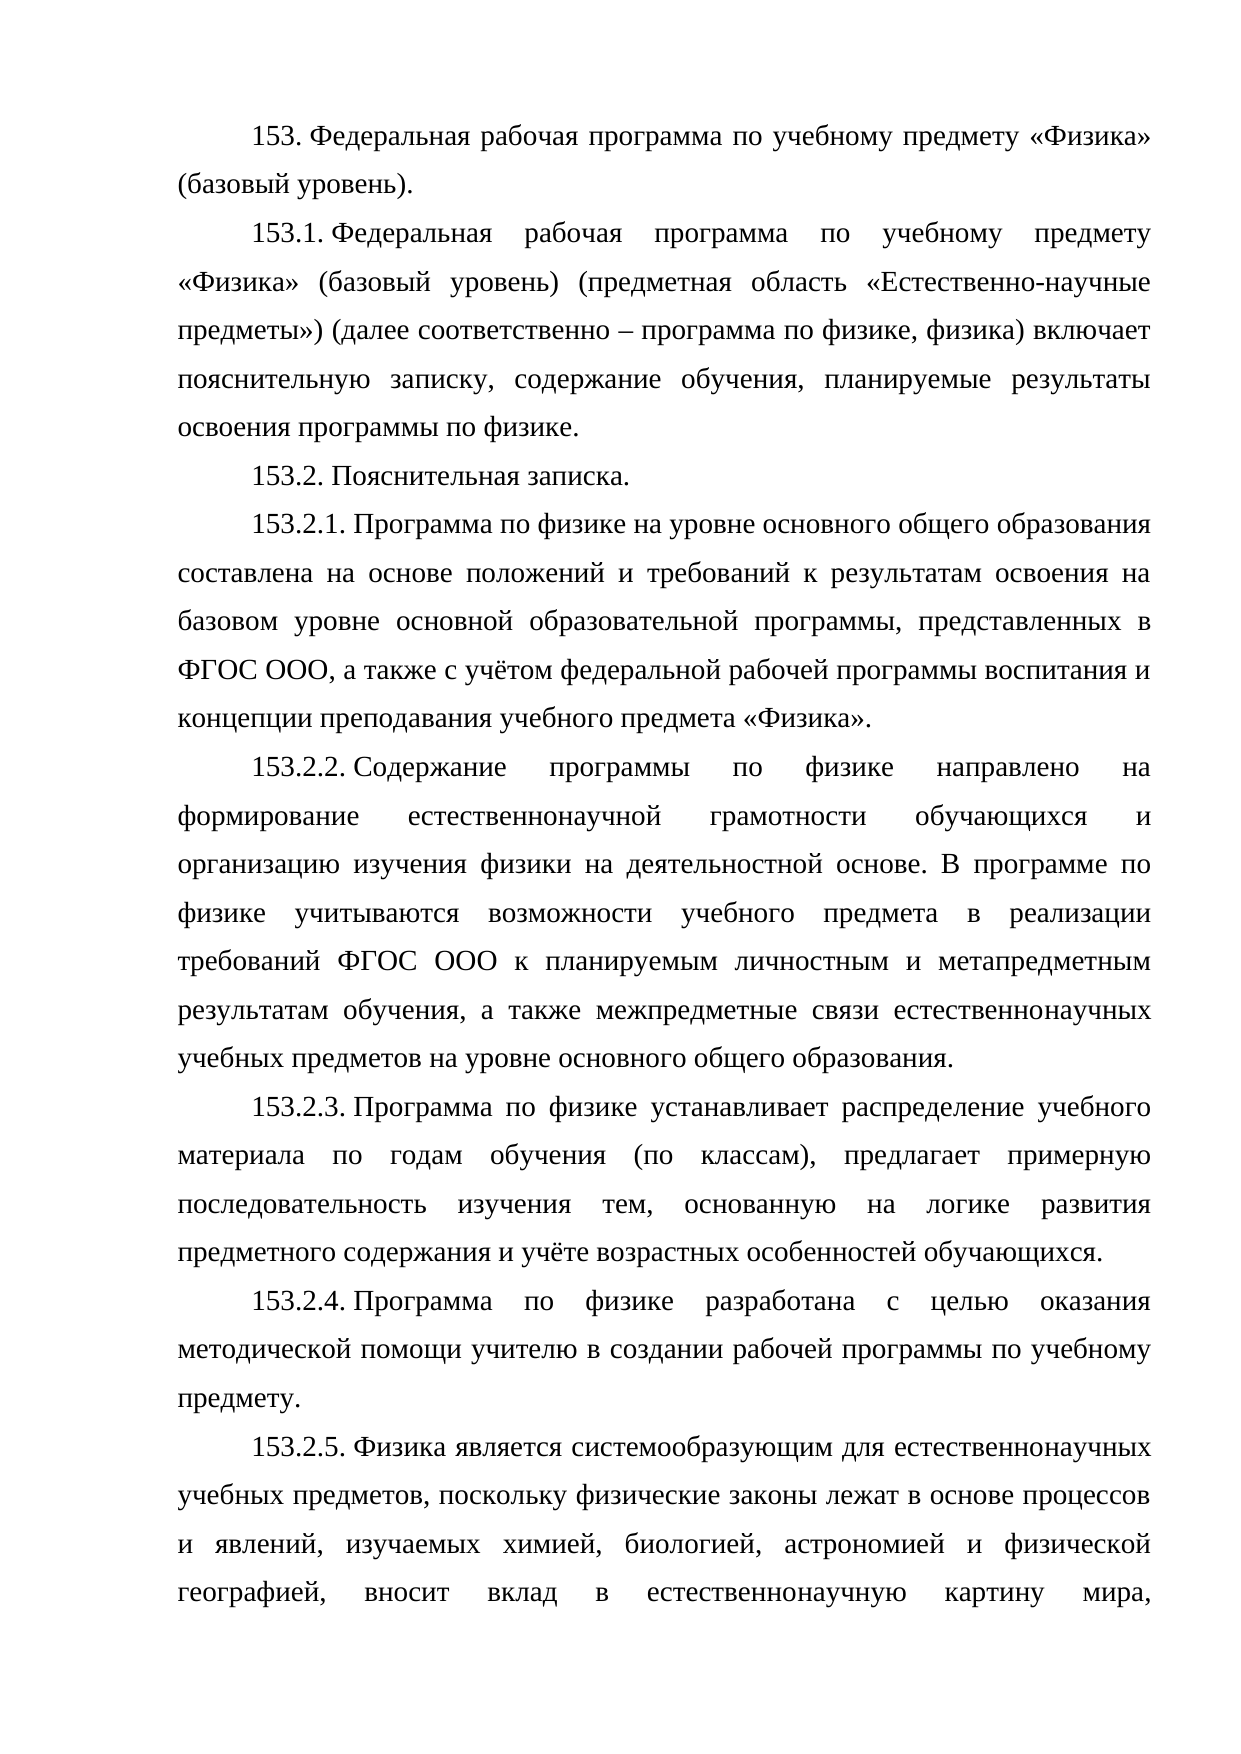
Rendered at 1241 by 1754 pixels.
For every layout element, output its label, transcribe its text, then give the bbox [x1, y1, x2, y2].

text 153.2. Пояснительная записка. [177, 458, 1152, 491]
text 153.1. Федеральная рабочая программа по учебному предмету «Физика» (базовый уровень) (предметная область «Естественно-научные предметы») (далее соответственно – программа по физике, физика) включает пояснительную записку, содержание обучения, планируемые результаты освоения программы по физике. [177, 215, 1152, 443]
text 153.2.3. Программа по физике устанавливает распределение учебного материала по годам обучения (по классам), предлагает примерную последовательность изучения тем, основанную на логике развития предметного содержания и учёте возрастных особенностей обучающихся. [177, 1089, 1152, 1268]
text 153.2.1. Программа по физике на уровне основного общего образования составлена на основе положений и требований к результатам освоения на базовом уровне основной образовательной программы, представленных в ФГОС ООО, а также с учётом федеральной рабочей программы воспитания и концепции преподавания учебного предмета «Физика». [177, 506, 1152, 734]
text 153. Федеральная рабочая программа по учебному предмету «Физика» (базовый уровень). [177, 118, 1152, 200]
text 153.2.2. Содержание программы по физике направлено на формирование естественно­научной грамотности обучающихся и организацию изучения физики на деятельностной основе. В программе по физике учитываются возможности учебного предмета в реализации требований ФГОС ООО к планируемым личностным и метапредметным результатам обучения, а также межпредметные связи естественно­научных учебных предметов на уровне основного общего образования. [177, 749, 1152, 1074]
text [177, 1429, 1152, 1608]
text 153.2.4. Программа по физике разработана с целью оказания методической помощи учителю в создании рабочей программы по учебному предмету. [177, 1283, 1152, 1414]
